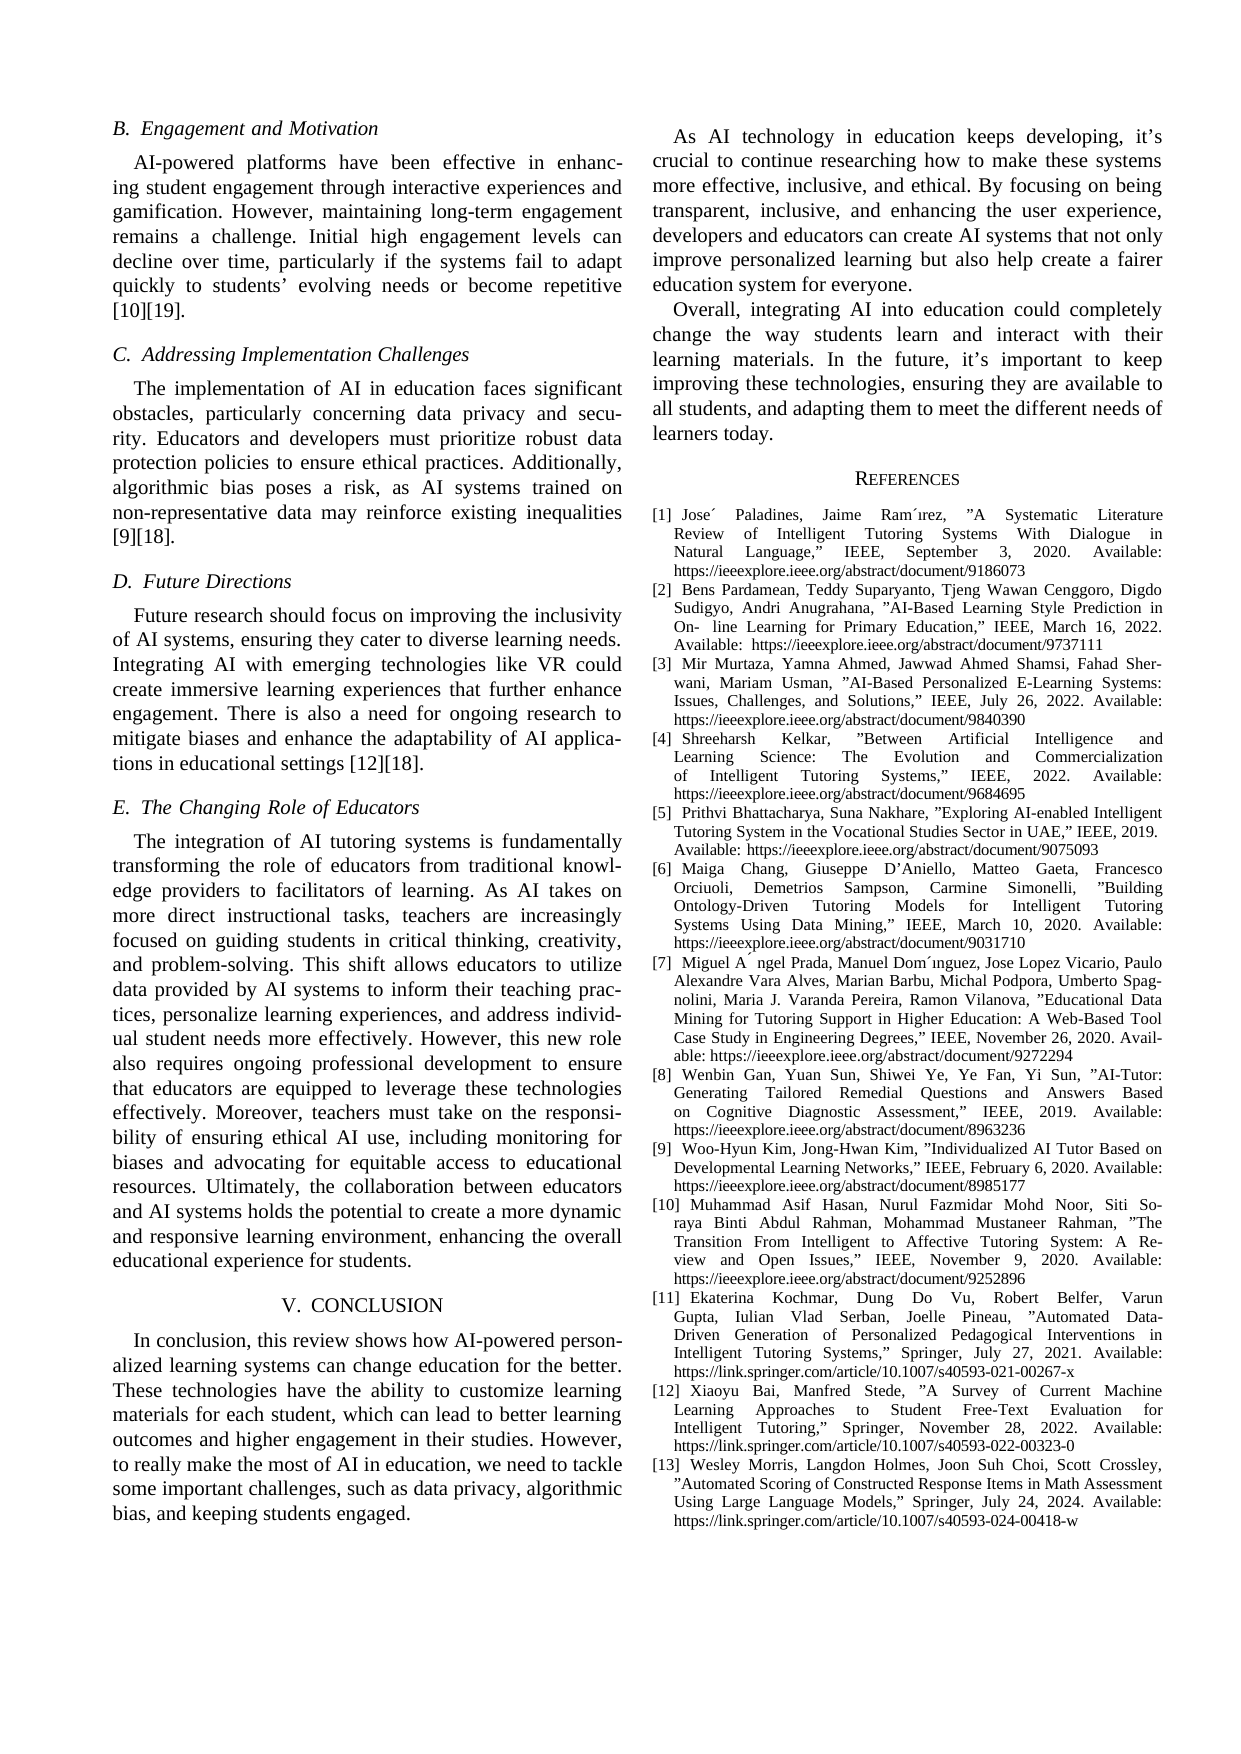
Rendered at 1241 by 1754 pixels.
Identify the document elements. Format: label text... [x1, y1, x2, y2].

list Xiaoyu Bai, Manfred Stede, ”A Survey of Current Machine Learning Approaches to Student Free-Text Evaluation for Intelligent Tutoring,” Springer, November 28, 2022. Available: https://link.springer.com/article/10.1007/s40593-022-00323-0 [652, 1382, 1163, 1455]
list Miguel A´ ngel Prada, Manuel Dom´ınguez, Jose Lopez Vicario, Paulo Alexandre Vara Alves, Marian Barbu, Michal Podpora, Umberto Spag- nolini, Maria J. Varanda Pereira, Ramon Vilanova, ”Educational Data Mining for Tutoring Support in Higher Education: A Web-Based Tool Case Study in Engineering Degrees,” IEEE, November 26, 2020. Avail- able: https://ieeexplore.ieee.org/abstract/document/9272294 [652, 953, 1163, 1066]
list Muhammad Asif Hasan, Nurul Fazmidar Mohd Noor, Siti So- raya Binti Abdul Rahman, Mohammad Mustaneer Rahman, ”The Transition From Intelligent to Affective Tutoring System: A Re- view and Open Issues,” IEEE, November 9, 2020. Available: https://ieeexplore.ieee.org/abstract/document/9252896 [652, 1196, 1163, 1288]
list Maiga Chang, Giuseppe D’Aniello, Matteo Gaeta, Francesco Orciuoli, Demetrios Sampson, Carmine Simonelli, ”Building Ontology-Driven Tutoring Models for Intelligent Tutoring Systems Using Data Mining,” IEEE, March 10, 2020. Available: https://ieeexplore.ieee.org/abstract/document/9031710 [652, 860, 1163, 952]
text The integration of AI tutoring systems is fundamentally transforming the role of educators from traditional knowl- edge providers to facilitators of learning. As AI takes on more direct instructional tasks, teachers are increasingly focused on guiding students in critical thinking, creativity, and problem-solving. This shift allows educators to utilize data provided by AI systems to inform their teaching prac- tices, personalize learning experiences, and address individ- ual student needs more effectively. However, this new role also requires ongoing professional development to ensure that educators are equipped to leverage these technologies effectively. Moreover, teachers must take on the responsi- bility of ensuring ethical AI use, including monitoring for biases and advocating for equitable access to educational resources. Ultimately, the collaboration between educators and AI systems holds the potential to create a more dynamic and responsive learning environment, enhancing the overall educational experience for students. [112, 829, 623, 1272]
list Wesley Morris, Langdon Holmes, Joon Suh Choi, Scott Crossley, ”Automated Scoring of Constructed Response Items in Math Assessment Using Large Language Models,” Springer, July 24, 2024. Available: https://link.springer.com/article/10.1007/s40593-024-00418-w [652, 1456, 1163, 1530]
list Shreeharsh Kelkar, ”Between Artificial Intelligence and Learning Science: The Evolution and Commercialization of Intelligent Tutoring Systems,” IEEE, 2022. Available: https://ieeexplore.ieee.org/abstract/document/9684695 [652, 729, 1163, 803]
list Addressing Implementation Challenges [112, 342, 627, 366]
text In conclusion, this review shows how AI-powered person- alized learning systems can change education for the better. These technologies have the ability to customize learning materials for each student, which can lead to better learning outcomes and higher engagement in their studies. However, to really make the most of AI in education, we need to tackle some important challenges, such as data privacy, algorithmic bias, and keeping students engaged. [112, 1328, 623, 1525]
text Future research should focus on improving the inclusivity of AI systems, ensuring they cater to diverse learning needs. Integrating AI with emerging technologies like VR could create immersive learning experiences that further enhance engagement. There is also a need for ongoing research to mitigate biases and enhance the adaptability of AI applica- tions in educational settings [12][18]. [112, 602, 623, 775]
text The implementation of AI in education faces significant obstacles, particularly concerning data privacy and secu- rity. Educators and developers must prioritize robust data protection policies to ensure ethical practices. Additionally, algorithmic bias poses a risk, as AI systems trained on non-representative data may reinforce existing inequalities [9][18]. [112, 376, 623, 548]
list Future Directions [112, 569, 627, 593]
list The Changing Role of Educators [112, 795, 627, 819]
text Overall, integrating AI into education could completely change the way students learn and interact with their learning materials. In the future, it’s important to keep improving these technologies, ensuring they are available to all students, and adapting them to meet the different needs of learners today. [652, 297, 1163, 445]
text Available: https://ieeexplore.ieee.org/abstract/document/9075093 [673, 841, 1173, 859]
list Mir Murtaza, Yamna Ahmed, Jawwad Ahmed Shamsi, Fahad Sher- wani, Mariam Usman, ”AI-Based Personalized E-Learning Systems: Issues, Challenges, and Solutions,” IEEE, July 26, 2022. Available: https://ieeexplore.ieee.org/abstract/document/9840390 [652, 655, 1163, 729]
list Engagement and Motivation [112, 116, 627, 140]
list Ekaterina Kochmar, Dung Do Vu, Robert Belfer, Varun Gupta, Iulian Vlad Serban, Joelle Pineau, ”Automated Data- Driven Generation of Personalized Pedagogical Interventions in Intelligent Tutoring Systems,” Springer, July 27, 2021. Available: https://link.springer.com/article/10.1007/s40593-021-00267-x [652, 1289, 1163, 1381]
text As AI technology in education keeps developing, it’s crucial to continue researching how to make these systems more effective, inclusive, and ethical. By focusing on being transparent, inclusive, and enhancing the user experience, developers and educators can create AI systems that not only improve personalized learning but also help create a fairer education system for everyone. [652, 124, 1163, 296]
text AI-powered platforms have been effective in enhanc- ing student engagement through interactive experiences and gamification. However, maintaining long-term engagement remains a challenge. Initial high engagement levels can decline over time, particularly if the systems fail to adapt quickly to students’ evolving needs or become repetitive [10][19]. [112, 150, 623, 322]
list Wenbin Gan, Yuan Sun, Shiwei Ye, Ye Fan, Yi Sun, ”AI-Tutor: Generating Tailored Remedial Questions and Answers Based on Cognitive Diagnostic Assessment,” IEEE, 2019. Available: https://ieeexplore.ieee.org/abstract/document/8963236 [652, 1066, 1163, 1139]
list Bens Pardamean, Teddy Suparyanto, Tjeng Wawan Cenggoro, Digdo Sudigyo, Andri Anugrahana, ”AI-Based Learning Style Prediction in On- line Learning for Primary Education,” IEEE, March 16, 2022. Available: https://ieeexplore.ieee.org/abstract/document/9737111 [652, 581, 1163, 654]
list Jose´ Paladines, Jaime Ram´ırez, ”A Systematic Literature Review of Intelligent Tutoring Systems With Dialogue in Natural Language,” IEEE, September 3, 2020. Available: https://ieeexplore.ieee.org/abstract/document/9186073 [652, 506, 1163, 580]
list CONCLUSION [281, 1293, 627, 1317]
list Woo-Hyun Kim, Jong-Hwan Kim, ”Individualized AI Tutor Based on Developmental Learning Networks,” IEEE, February 6, 2020. Available: https://ieeexplore.ieee.org/abstract/document/8985177 [652, 1140, 1163, 1195]
list Prithvi Bhattacharya, Suna Nakhare, ”Exploring AI-enabled Intelligent Tutoring System in the Vocational Studies Sector in UAE,” IEEE, 2019. [652, 804, 1163, 841]
text References [641, 466, 1173, 490]
